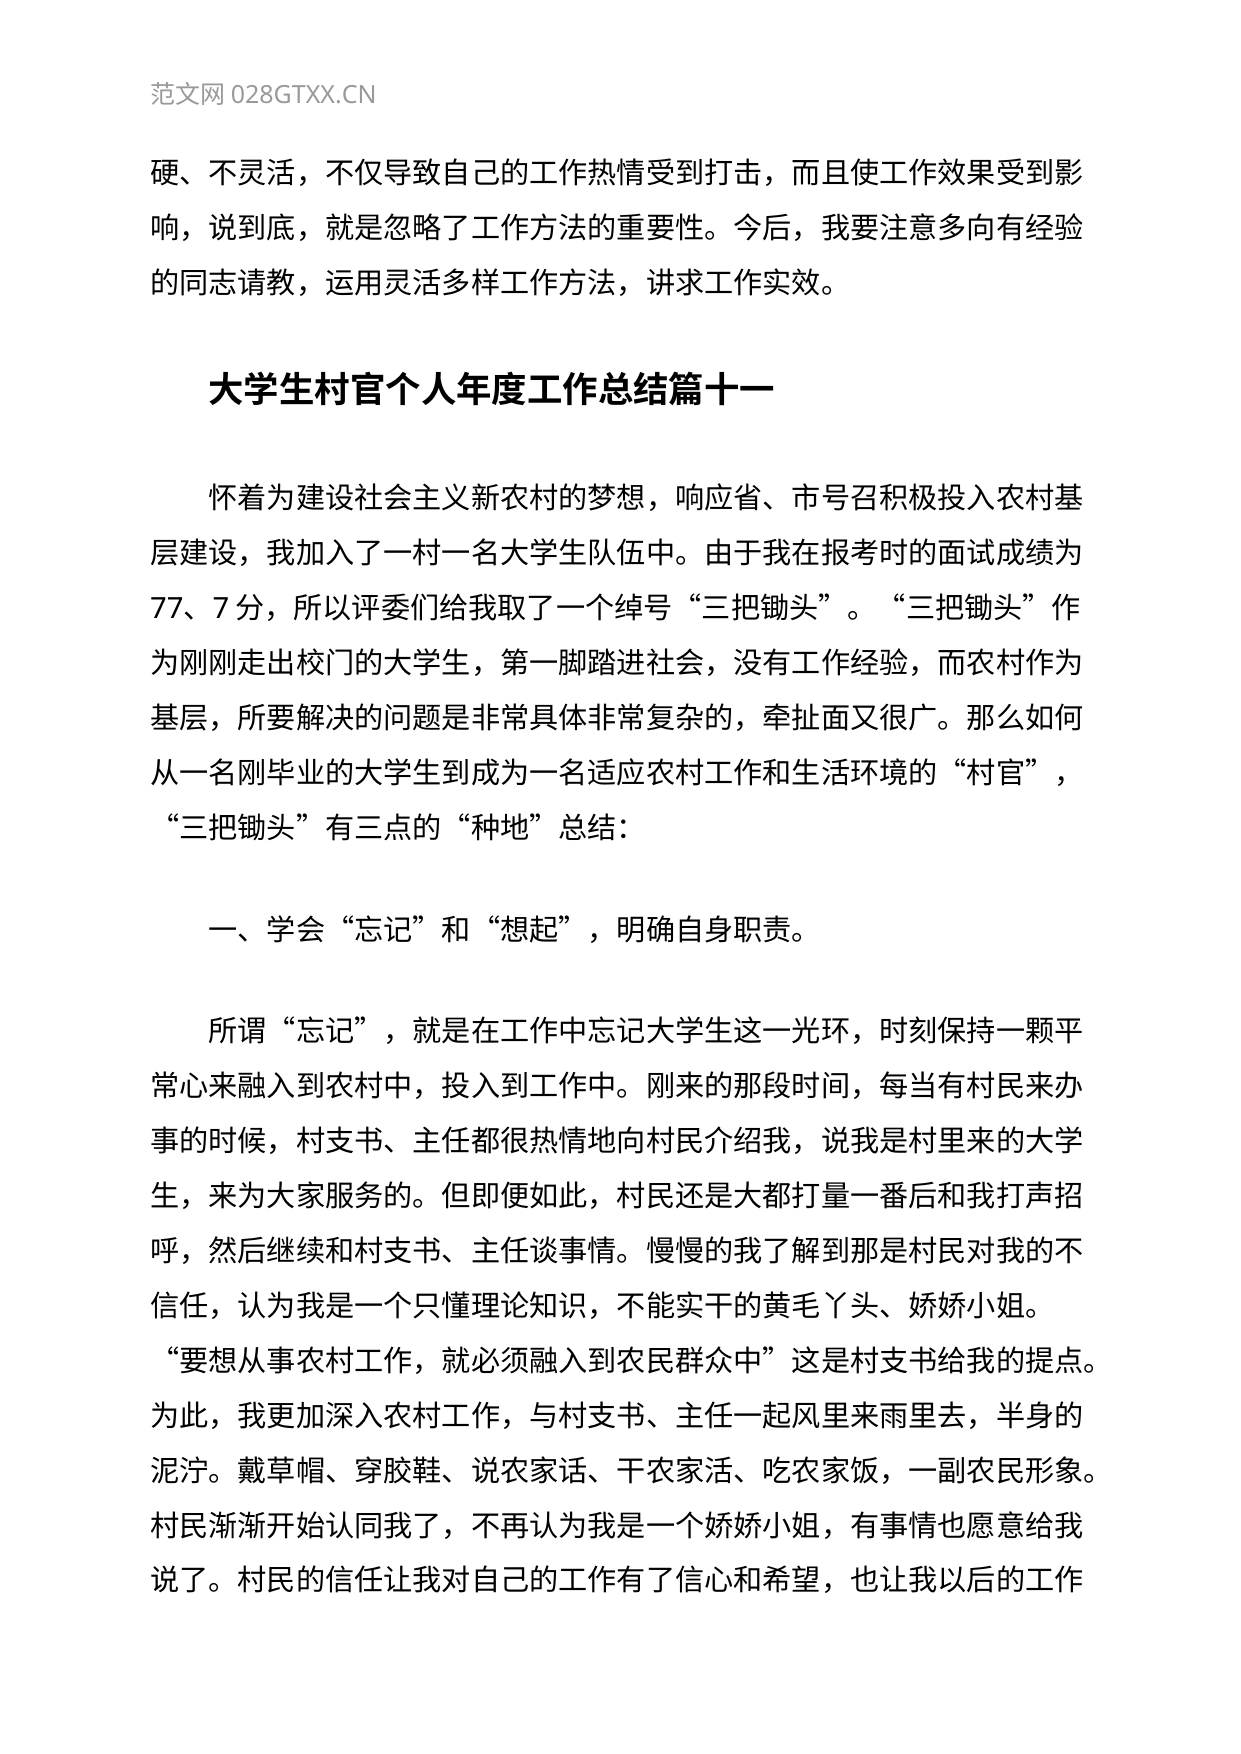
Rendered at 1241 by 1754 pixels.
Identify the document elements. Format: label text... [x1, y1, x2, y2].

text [150, 1008, 1090, 1599]
text 怀着为建设社会主义新农村的梦想，响应省、市号召积极投入农村基层建设，我加入了一村一名大学生队伍中。由于我在报考时的面试成绩为77、7分，所以评委们给我取了一个绰号“三把锄头”。“三把锄头”作为刚刚走出校门的大学生，第一脚踏进社会，没有工作经验，而农村作为基层，所要解决的问题是非常具体非常复杂的，牵扯面又很广。那么如何从一名刚毕业的大学生到成为一名适应农村工作和生活环境的“村官”，“三把锄头”有三点的“种地”总结： [150, 475, 1090, 847]
text 一、学会“忘记”和“想起”，明确自身职责。 [150, 906, 1090, 948]
text 大学生村官个人年度工作总结篇十一 [150, 362, 1090, 413]
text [150, 150, 1090, 302]
